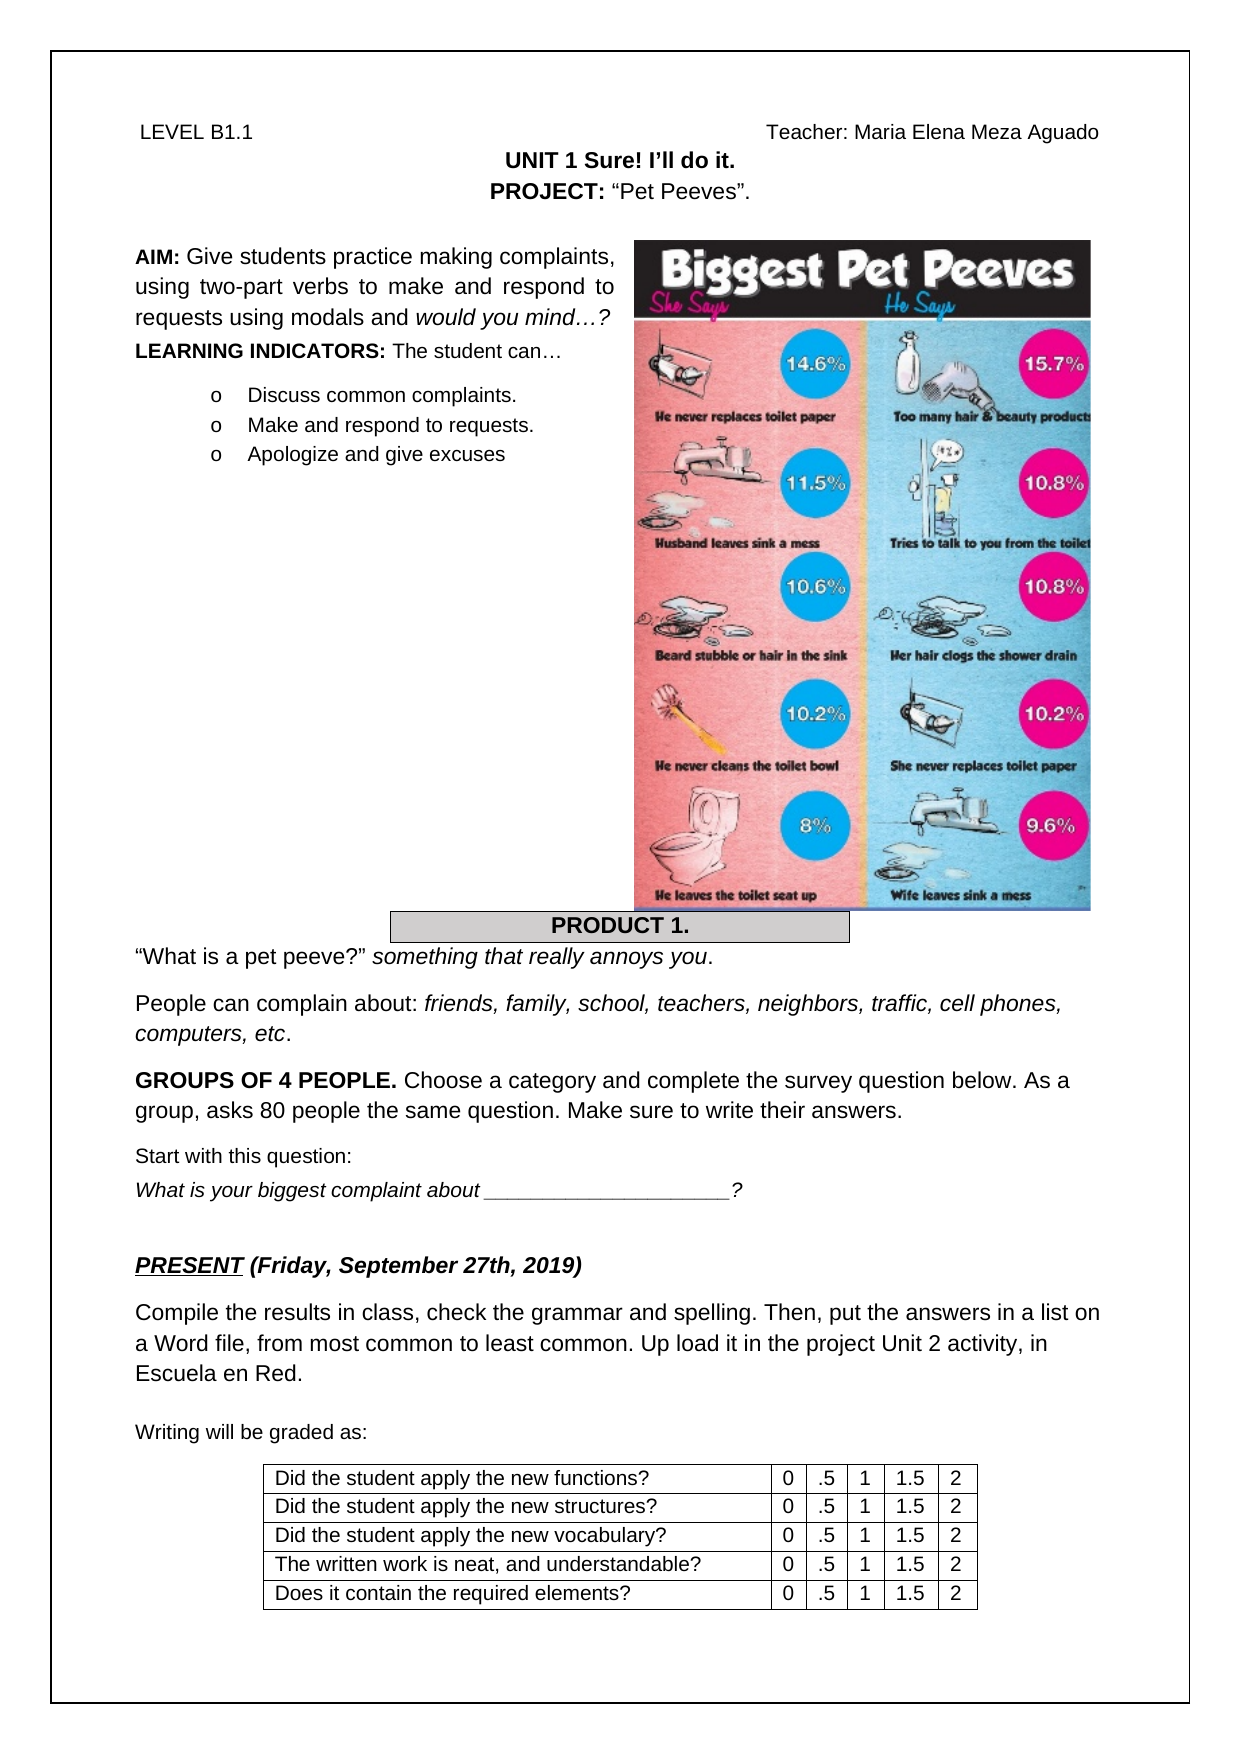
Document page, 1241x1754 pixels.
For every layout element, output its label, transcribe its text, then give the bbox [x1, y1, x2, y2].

text Compile the results in class, check the grammar and spelling. Then, put the answers in a list on a Word file, from most common to least common. Up load it in the project Unit 2 activity, in Escuela en Red. [135, 1299, 1105, 1386]
table_cell 0 [772, 1581, 806, 1609]
text Start with this question: [135, 1144, 1105, 1168]
table_cell 1 [848, 1552, 884, 1580]
table_cell 2 [939, 1523, 977, 1551]
text What is your biggest complaint about _____________________? [135, 1178, 1105, 1202]
table_cell .5 [807, 1552, 847, 1580]
table_cell 2 [939, 1494, 977, 1522]
text People can complain about: friends, family, school, teachers, neighbors, traffic, cell phones, computers, etc. [135, 990, 1105, 1047]
table_header 2 [939, 1465, 977, 1493]
table_header .5 [807, 1465, 847, 1493]
table_cell 2 [939, 1552, 977, 1580]
text GROUPS OF 4 PEOPLE. Choose a category and complete the survey question below. As a group, asks 80 people the same question. Make sure to write their answers. [135, 1067, 1105, 1124]
table_cell Does it contain the required elements? [264, 1581, 771, 1609]
table_cell 1 [848, 1581, 884, 1609]
table_cell The written work is neat, and understandable? [264, 1552, 771, 1580]
table_cell .5 [807, 1581, 847, 1609]
table_cell .5 [807, 1494, 847, 1522]
table_cell 0 [772, 1523, 806, 1551]
table_header PRODUCT 1. [391, 912, 849, 942]
text UNIT 1 Sure! I’ll do it. [135, 147, 1105, 174]
table_cell 1.5 [885, 1581, 938, 1609]
table_cell 1.5 [885, 1552, 938, 1580]
table_header 1.5 [885, 1465, 938, 1493]
text LEARNING INDICATORS: The student can… [135, 339, 1105, 363]
text AIM: Give students practice making complaints, using two-part verbs to make and respond to requests using modals and would you mind…? [135, 243, 1105, 330]
table_cell Did the student apply the new structures? [264, 1494, 771, 1522]
table_cell 1 [848, 1523, 884, 1551]
text “What is a pet peeve?” something that really annoys you. [135, 943, 1105, 970]
table_header Did the student apply the new functions? [264, 1465, 771, 1493]
list Make and respond to requests. [210, 413, 1105, 438]
table_cell 1 [848, 1494, 884, 1522]
text PRESENT (Friday, September 27th, 2019) [135, 1252, 1105, 1279]
table_cell 2 [939, 1581, 977, 1609]
text LEVEL B1.1 Teacher: Maria Elena Meza Aguado [135, 120, 1105, 144]
list Discuss common complaints. [210, 383, 1105, 409]
table_header 1 [848, 1465, 884, 1493]
text PROJECT: “Pet Peeves”. [135, 178, 1105, 204]
table_cell 1.5 [885, 1494, 938, 1522]
table_cell 1.5 [885, 1523, 938, 1551]
table_cell Did the student apply the new vocabulary? [264, 1523, 771, 1551]
table_cell 0 [772, 1494, 806, 1522]
list Apologize and give excuses [210, 442, 1105, 468]
table_cell 0 [772, 1552, 806, 1580]
table_header 0 [772, 1465, 806, 1493]
table_cell .5 [807, 1523, 847, 1551]
text Writing will be graded as: [135, 1420, 1105, 1444]
